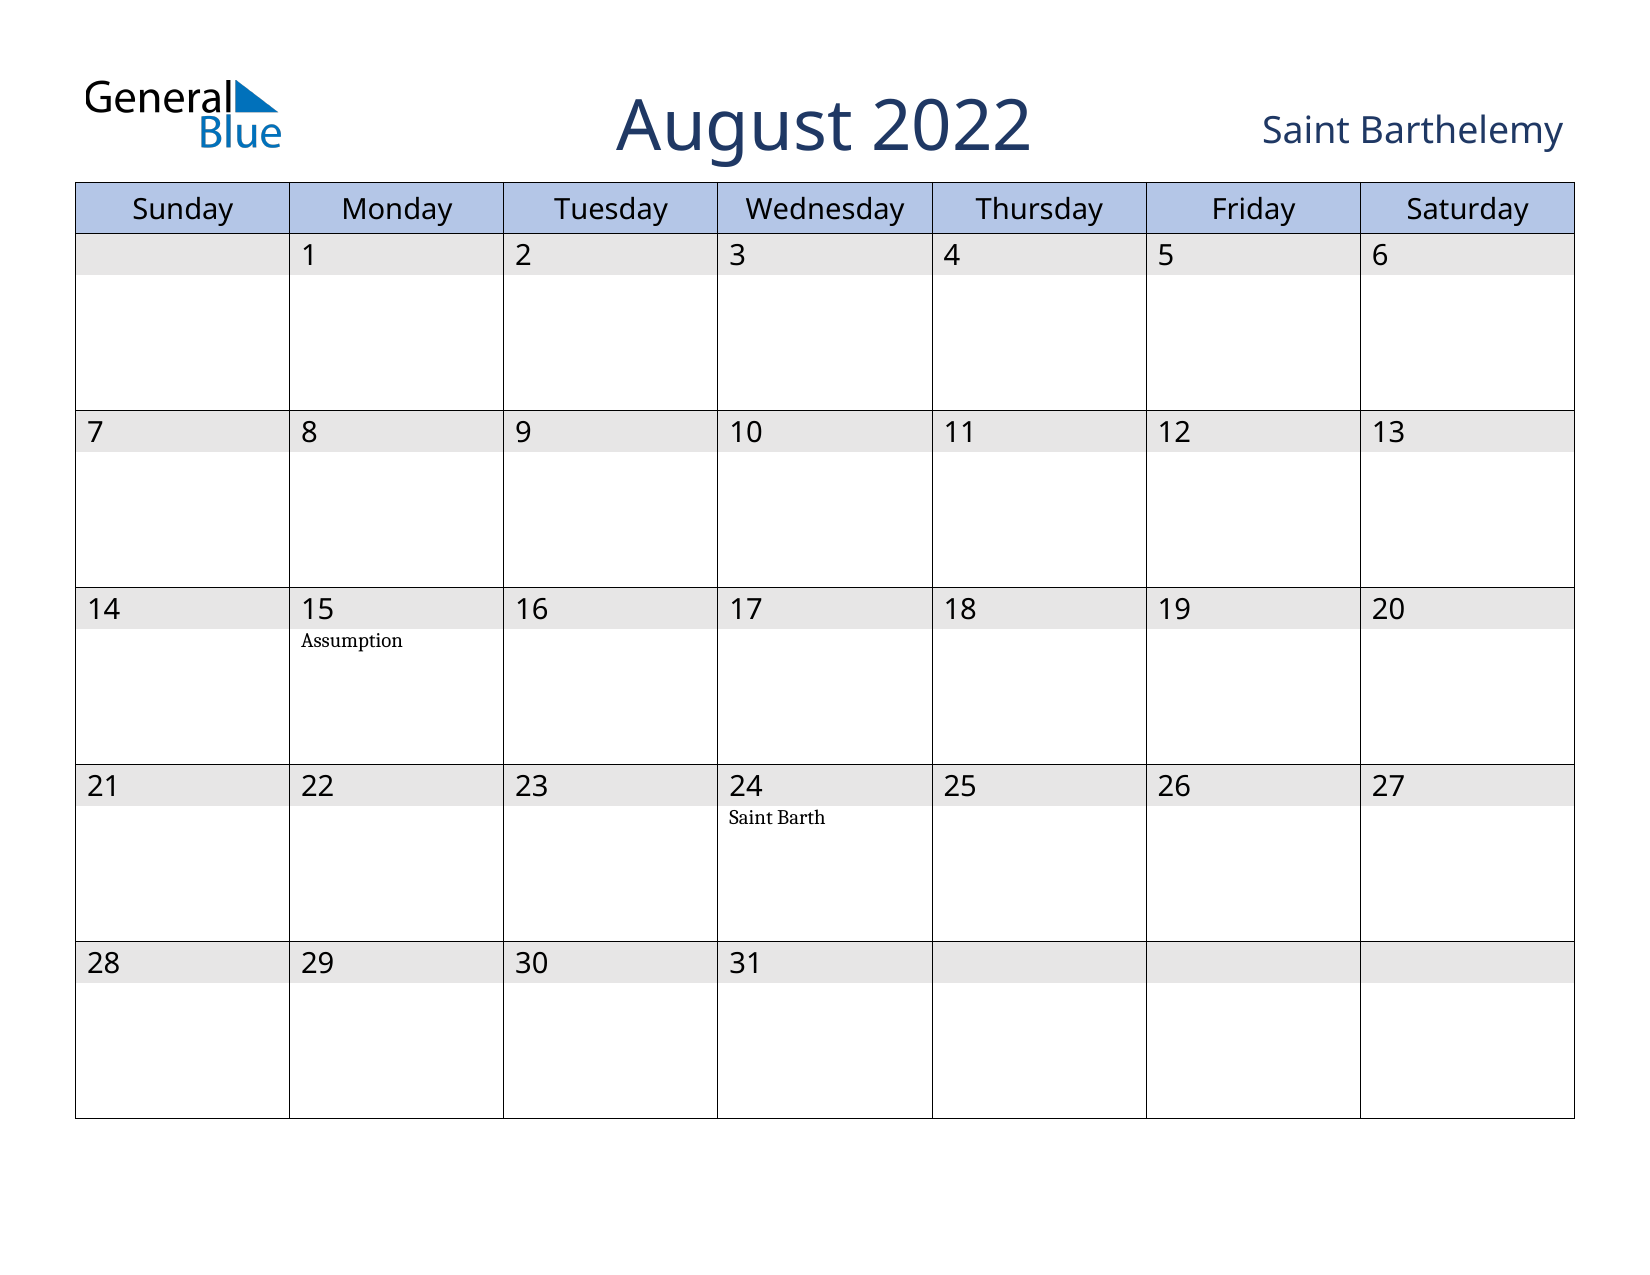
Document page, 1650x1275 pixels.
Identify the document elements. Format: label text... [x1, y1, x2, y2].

table_cell [1361, 452, 1574, 587]
table_cell 31 [718, 942, 932, 983]
table_cell [504, 983, 717, 1118]
table_cell [718, 275, 932, 410]
table_cell [290, 452, 503, 587]
table_cell Friday [1147, 183, 1360, 233]
table_cell 23 [504, 765, 717, 806]
table_cell [290, 806, 503, 941]
table_cell [933, 983, 1146, 1118]
table_cell Sunday [76, 183, 289, 233]
table_cell 30 [504, 942, 717, 983]
table_cell [1147, 942, 1360, 983]
table_cell Assumption [290, 629, 503, 764]
table_header Saint Barthelemy [1146, 75, 1574, 182]
table_cell Monday [290, 183, 503, 233]
table_cell [76, 806, 289, 941]
table_cell [504, 452, 717, 587]
table_cell [1147, 629, 1360, 764]
table_cell 24 [718, 765, 932, 806]
table_cell 13 [1361, 411, 1574, 452]
table_cell [933, 452, 1146, 587]
table_cell [504, 806, 717, 941]
table_cell 29 [290, 942, 503, 983]
table_cell [1361, 942, 1574, 983]
table_cell 11 [933, 411, 1146, 452]
table_cell 6 [1361, 234, 1574, 275]
table_cell 14 [76, 588, 289, 629]
table_cell 26 [1147, 765, 1360, 806]
table_cell [1147, 806, 1360, 941]
table_cell [76, 275, 289, 410]
table_cell 4 [933, 234, 1146, 275]
table_cell 8 [290, 411, 503, 452]
table_cell [718, 983, 932, 1118]
table_cell 15 [290, 588, 503, 629]
table_cell Saturday [1361, 183, 1574, 233]
table_cell [1147, 452, 1360, 587]
table_cell 2 [504, 234, 717, 275]
table_cell 10 [718, 411, 932, 452]
table_cell 22 [290, 765, 503, 806]
table_cell [933, 629, 1146, 764]
table_cell [1147, 275, 1360, 410]
table_cell [504, 629, 717, 764]
table_cell 9 [504, 411, 717, 452]
table_cell [76, 629, 289, 764]
table_header [76, 75, 503, 182]
table_cell [1361, 629, 1574, 764]
table_cell 28 [76, 942, 289, 983]
table_cell [1147, 983, 1360, 1118]
table_cell [290, 983, 503, 1118]
table_cell Tuesday [504, 183, 717, 233]
table_cell [933, 806, 1146, 941]
table_header August 2022 [504, 75, 1146, 182]
table_cell 25 [933, 765, 1146, 806]
table_cell 7 [76, 411, 289, 452]
table_cell 17 [718, 588, 932, 629]
table_cell 20 [1361, 588, 1574, 629]
table_cell [718, 452, 932, 587]
table_cell [76, 983, 289, 1118]
table_cell [718, 629, 932, 764]
table_cell 21 [76, 765, 289, 806]
table_cell 16 [504, 588, 717, 629]
table_cell 19 [1147, 588, 1360, 629]
picture [86, 80, 281, 148]
table_cell 5 [1147, 234, 1360, 275]
table_cell [933, 942, 1146, 983]
table_cell [76, 234, 289, 275]
table_cell [1361, 983, 1574, 1118]
table_cell 3 [718, 234, 932, 275]
table_cell [290, 275, 503, 410]
table_cell 27 [1361, 765, 1574, 806]
table_cell Thursday [933, 183, 1146, 233]
table_cell 18 [933, 588, 1146, 629]
table_cell [1361, 275, 1574, 410]
table_cell [1361, 806, 1574, 941]
table_cell [76, 452, 289, 587]
table_cell [504, 275, 717, 410]
table_cell 12 [1147, 411, 1360, 452]
table_cell Wednesday [718, 183, 932, 233]
table_cell Saint Barth [718, 806, 932, 941]
table_cell 1 [290, 234, 503, 275]
table_cell [933, 275, 1146, 410]
